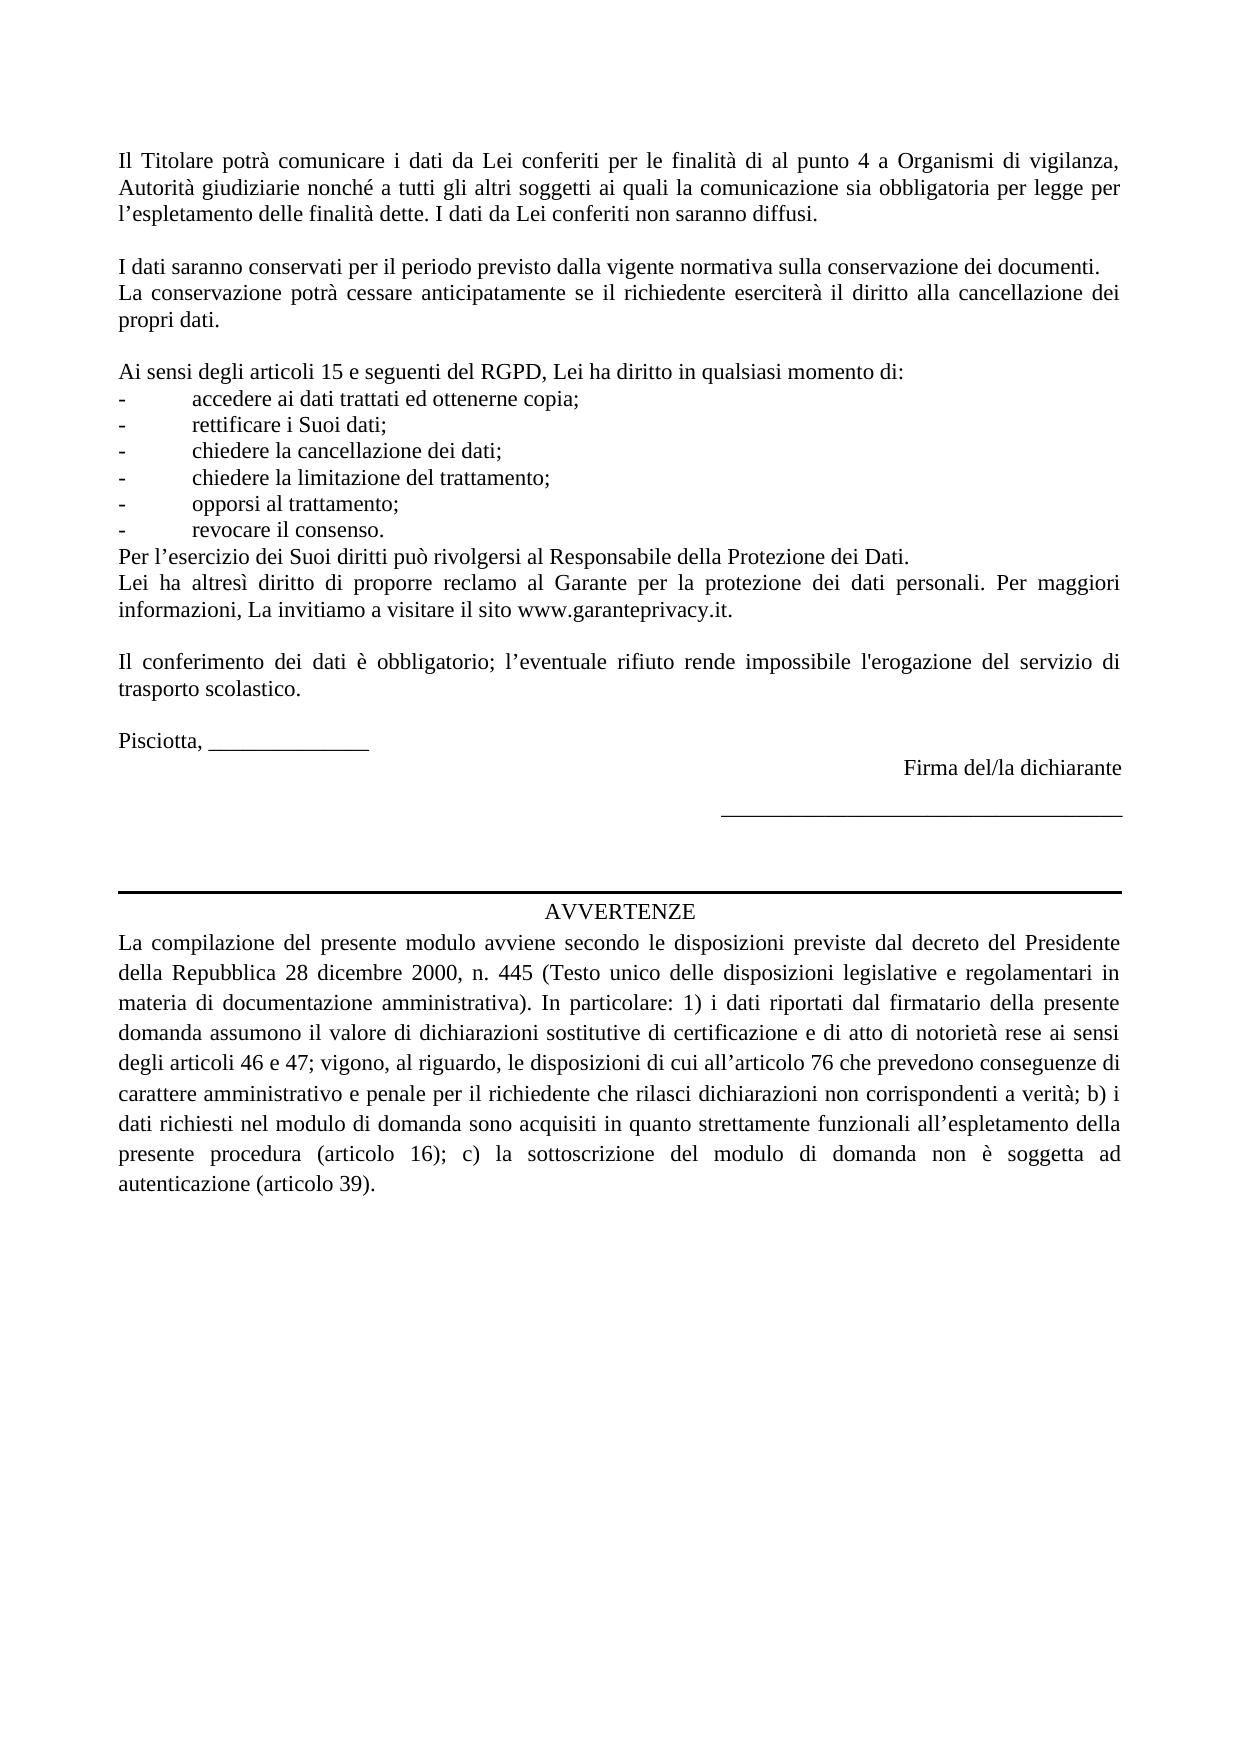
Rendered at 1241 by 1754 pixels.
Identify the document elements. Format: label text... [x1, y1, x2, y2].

text ___________________________________ [118, 793, 1122, 819]
text Il conferimento dei dati è obbligatorio; l’eventuale rifiuto rende impossibile l'erogazione del servizio di trasporto scolastico. [118, 648, 1122, 701]
text Pisciotta, ______________ [118, 727, 1122, 754]
text Il Titolare potrà comunicare i dati da Lei conferiti per le finalità di al punto 4 a Organismi di vigilanza, Autorità giudiziarie nonché a tutti gli altri soggetti ai quali la comunicazione sia obbligatoria per legge per l’espletamento delle finalità dette. I dati da Lei conferiti non saranno diffusi. [118, 148, 1122, 227]
text Lei ha altresì diritto di proporre reclamo al Garante per la protezione dei dati personali. Per maggiori informazioni, La invitiamo a visitare il sito www.garanteprivacy.it. [118, 569, 1122, 622]
text La compilazione del presente modulo avviene secondo le disposizioni previste dal decreto del Presidente della Repubblica 28 dicembre 2000, n. 445 (Testo unico delle disposizioni legislative e regolamentari in materia di documentazione amministrativa). In particolare: 1) i dati riportati dal firmatario della presente domanda assumono il valore di dichiarazioni sostitutive di certificazione e di atto di notorietà rese ai sensi degli articoli 46 e 47; vigono, al riguardo, le disposizioni di cui all’articolo 76 che prevedono conseguenze di carattere amministrativo e penale per il richiedente che rilasci dichiarazioni non corrispondenti a verità; b) i dati richiesti nel modulo di domanda sono acquisiti in quanto strettamente funzionali all’espletamento della presente procedura (articolo 16); c) la sottoscrizione del modulo di domanda non è soggetta ad autenticazione (articolo 39). [118, 928, 1122, 1197]
text Ai sensi degli articoli 15 e seguenti del RGPD, Lei ha diritto in qualsiasi momento di: [118, 358, 1122, 385]
text - chiedere la cancellazione dei dati; [118, 437, 1122, 464]
text La conservazione potrà cessare anticipatamente se il richiedente eserciterà il diritto alla cancellazione dei propri dati. [118, 279, 1122, 332]
text AVVERTENZE [118, 898, 1122, 925]
text Firma del/la dichiarante [118, 754, 1122, 780]
text - revocare il consenso. [118, 517, 1122, 543]
text - rettificare i Suoi dati; [118, 411, 1122, 437]
text - opporsi al trattamento; [118, 490, 1122, 517]
text Per l’esercizio dei Suoi diritti può rivolgersi al Responsabile della Protezione dei Dati. [118, 543, 1122, 569]
text - chiedere la limitazione del trattamento; [118, 464, 1122, 490]
text - accedere ai dati trattati ed ottenerne copia; [118, 385, 1122, 411]
text I dati saranno conservati per il periodo previsto dalla vigente normativa sulla conservazione dei documenti. [118, 253, 1122, 279]
